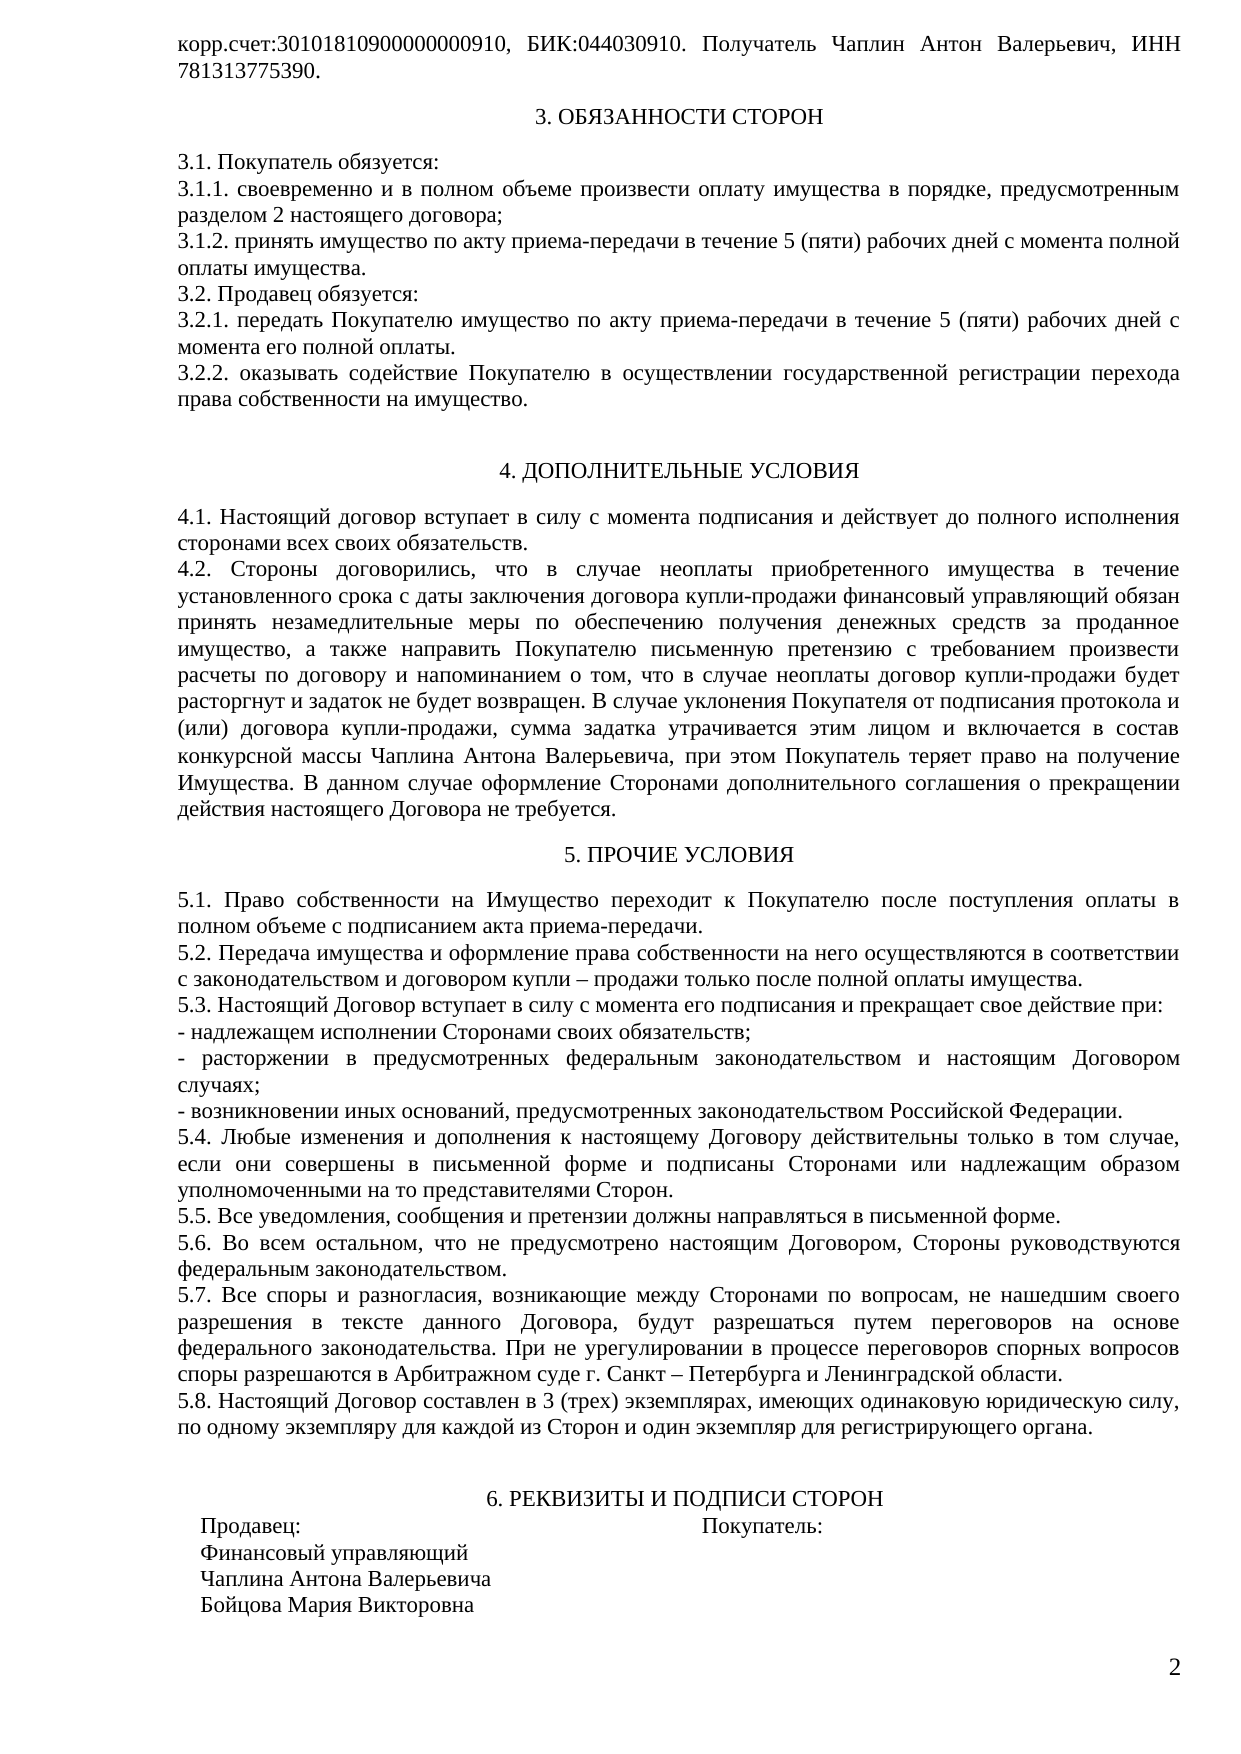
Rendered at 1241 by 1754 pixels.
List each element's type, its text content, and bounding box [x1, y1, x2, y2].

text 5.5. Все уведомления, сообщения и претензии должны направляться в письменной форме. [177, 1202, 1181, 1229]
text 5. ПРОЧИЕ УСЛОВИЯ [177, 841, 1181, 867]
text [177, 29, 1181, 83]
text 5.1. Право собственности на Имущество переходит к Покупателю после поступления оплаты в полном объеме с подписанием акта приема-передачи. [177, 886, 1181, 939]
text 5.6. Во всем остальном, что не предусмотрено настоящим Договором, Стороны руководствуются федеральным законодательством. [177, 1229, 1181, 1281]
text 3.1.2. принять имущество по акту приема-передачи в течение 5 (пяти) рабочих дней с момента полной оплаты имущества. [177, 227, 1181, 280]
text 4.1. Настоящий договор вступает в силу с момента подписания и действует до полного исполнения сторонами всех своих обязательств. [177, 503, 1181, 556]
text 3.2.1. передать Покупателю имущество по акту приема-передачи в течение 5 (пяти) рабочих дней с момента его полной оплаты. [177, 306, 1181, 359]
text 4.2. Стороны договорились, что в случае неоплаты приобретенного имущества в течение установленного срока с даты заключения договора купли-продажи финансовый управляющий обязан принять незамедлительные меры по обеспечению получения денежных средств за проданное имущество, а также направить Покупателю письменную претензию с требованием произвести расчеты по договору и напоминанием о том, что в случае неоплаты договор купли-продажи будет расторгнут и задаток не будет возвращен. В случае уклонения Покупателя от подписания протокола и (или) договора купли-продажи, сумма задатка утрачивается этим лицом и включается в состав конкурсной массы Чаплина Антона Валерьевича, при этом Покупатель теряет право на получение Имущества. В данном случае оформление Сторонами дополнительного соглашения о прекращении действия настоящего Договора не требуется. [177, 556, 1181, 821]
text 3.1.1. своевременно и в полном объеме произвести оплату имущества в порядке, предусмотренным разделом 2 настоящего договора; [177, 174, 1181, 227]
text - возникновении иных оснований, предусмотренных законодательством Российской Федерации. [177, 1097, 1181, 1123]
text 5.7. Все споры и разногласия, возникающие между Сторонами по вопросам, не нашедшим своего разрешения в тексте данного Договора, будут разрешаться путем переговоров на основе федерального законодательства. При не урегулировании в процессе переговоров спорных вопросов споры разрешаются в Арбитражном суде г. Санкт – Петербурга и Ленинградской области. [177, 1281, 1181, 1387]
text 5.8. Настоящий Договор составлен в 3 (трех) экземплярах, имеющих одинаковую юридическую силу, по одному экземпляру для каждой из Сторон и один экземпляр для регистрирующего органа. [177, 1387, 1181, 1439]
text 3. ОБЯЗАННОСТИ СТОРОН [177, 103, 1181, 129]
text 3.2.2. оказывать содействие Покупателю в осуществлении государственной регистрации перехода права собственности на имущество. [177, 359, 1181, 412]
table_header 6. РЕКВИЗИТЫ И ПОДПИСИ СТОРОН [177, 1466, 1192, 1651]
text - надлежащем исполнении Сторонами своих обязательств; [177, 1018, 1181, 1044]
text 4. ДОПОЛНИТЕЛЬНЫЕ УСЛОВИЯ [177, 457, 1181, 484]
text 5.4. Любые изменения и дополнения к настоящему Договору действительны только в том случае, если они совершены в письменной форме и подписаны Сторонами или надлежащим образом уполномоченными на то представителями Сторон. [177, 1123, 1181, 1202]
text - расторжении в предусмотренных федеральным законодательством и настоящим Договором случаях; [177, 1044, 1181, 1097]
text 5.3. Настоящий Договор вступает в силу с момента его подписания и прекращает свое действие при: [177, 992, 1181, 1018]
text 3.2. Продавец обязуется: [177, 280, 1181, 306]
text 5.2. Передача имущества и оформление права собственности на него осуществляются в соответствии с законодательством и договором купли – продажи только после полной оплаты имущества. [177, 939, 1181, 992]
text 3.1. Покупатель обязуется: [177, 148, 1181, 174]
